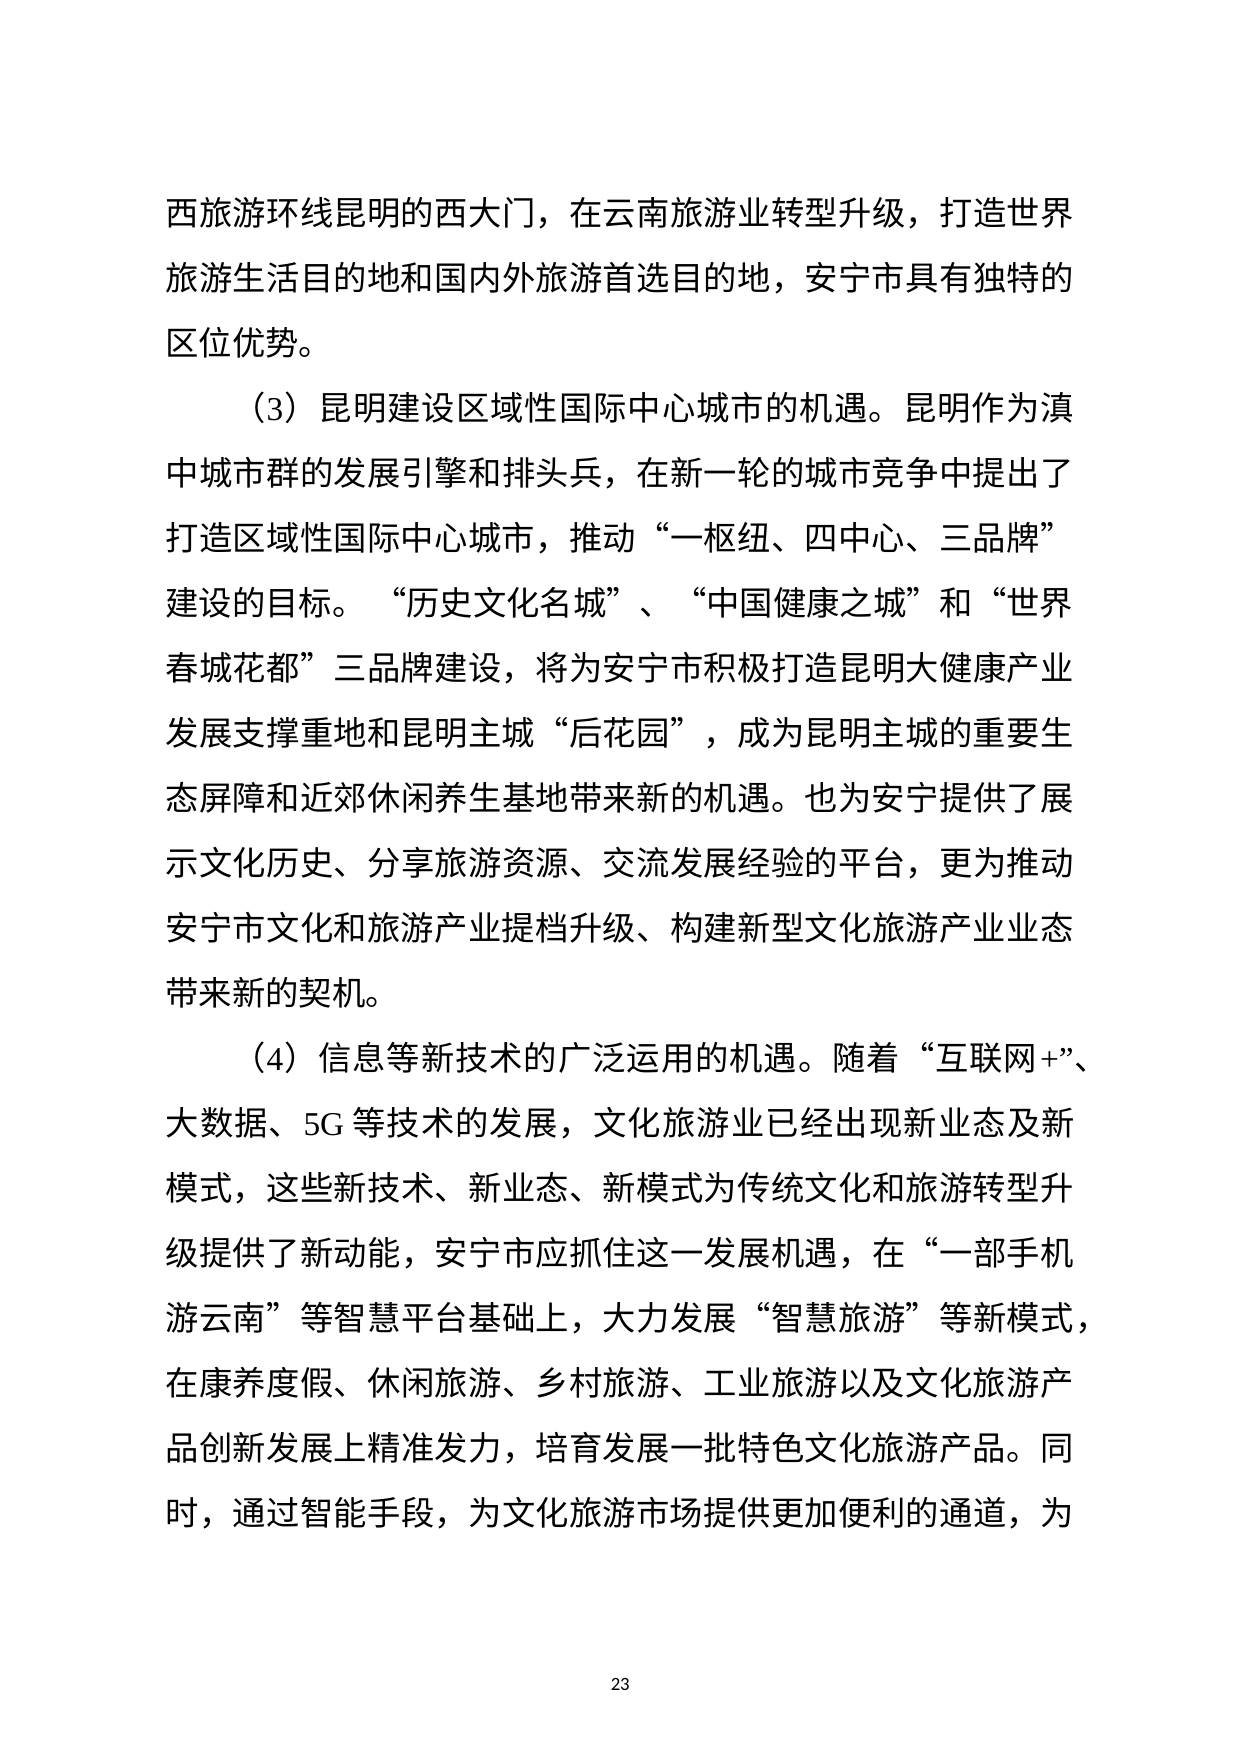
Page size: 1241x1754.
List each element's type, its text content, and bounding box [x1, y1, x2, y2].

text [165, 178, 1075, 373]
text （3）昆明建设区域性国际中心城市的机遇。昆明作为滇中城市群的发展引擎和排头兵，在新一轮的城市竞争中提出了打造区域性国际中心城市，推动“一枢纽、四中心、三品牌”建设的目标。 “历史文化名城”、“中国健康之城”和“世界春城花都”三品牌建设，将为安宁市积极打造昆明大健康产业发展支撑重地和昆明主城“后花园”，成为昆明主城的重要生态屏障和近郊休闲养生基地带来新的机遇。也为安宁提供了展示文化历史、分享旅游资源、交流发展经验的平台，更为推动安宁市文化和旅游产业提档升级、构建新型文化旅游产业业态带来新的契机。 [165, 373, 1075, 1023]
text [165, 1023, 1075, 1543]
